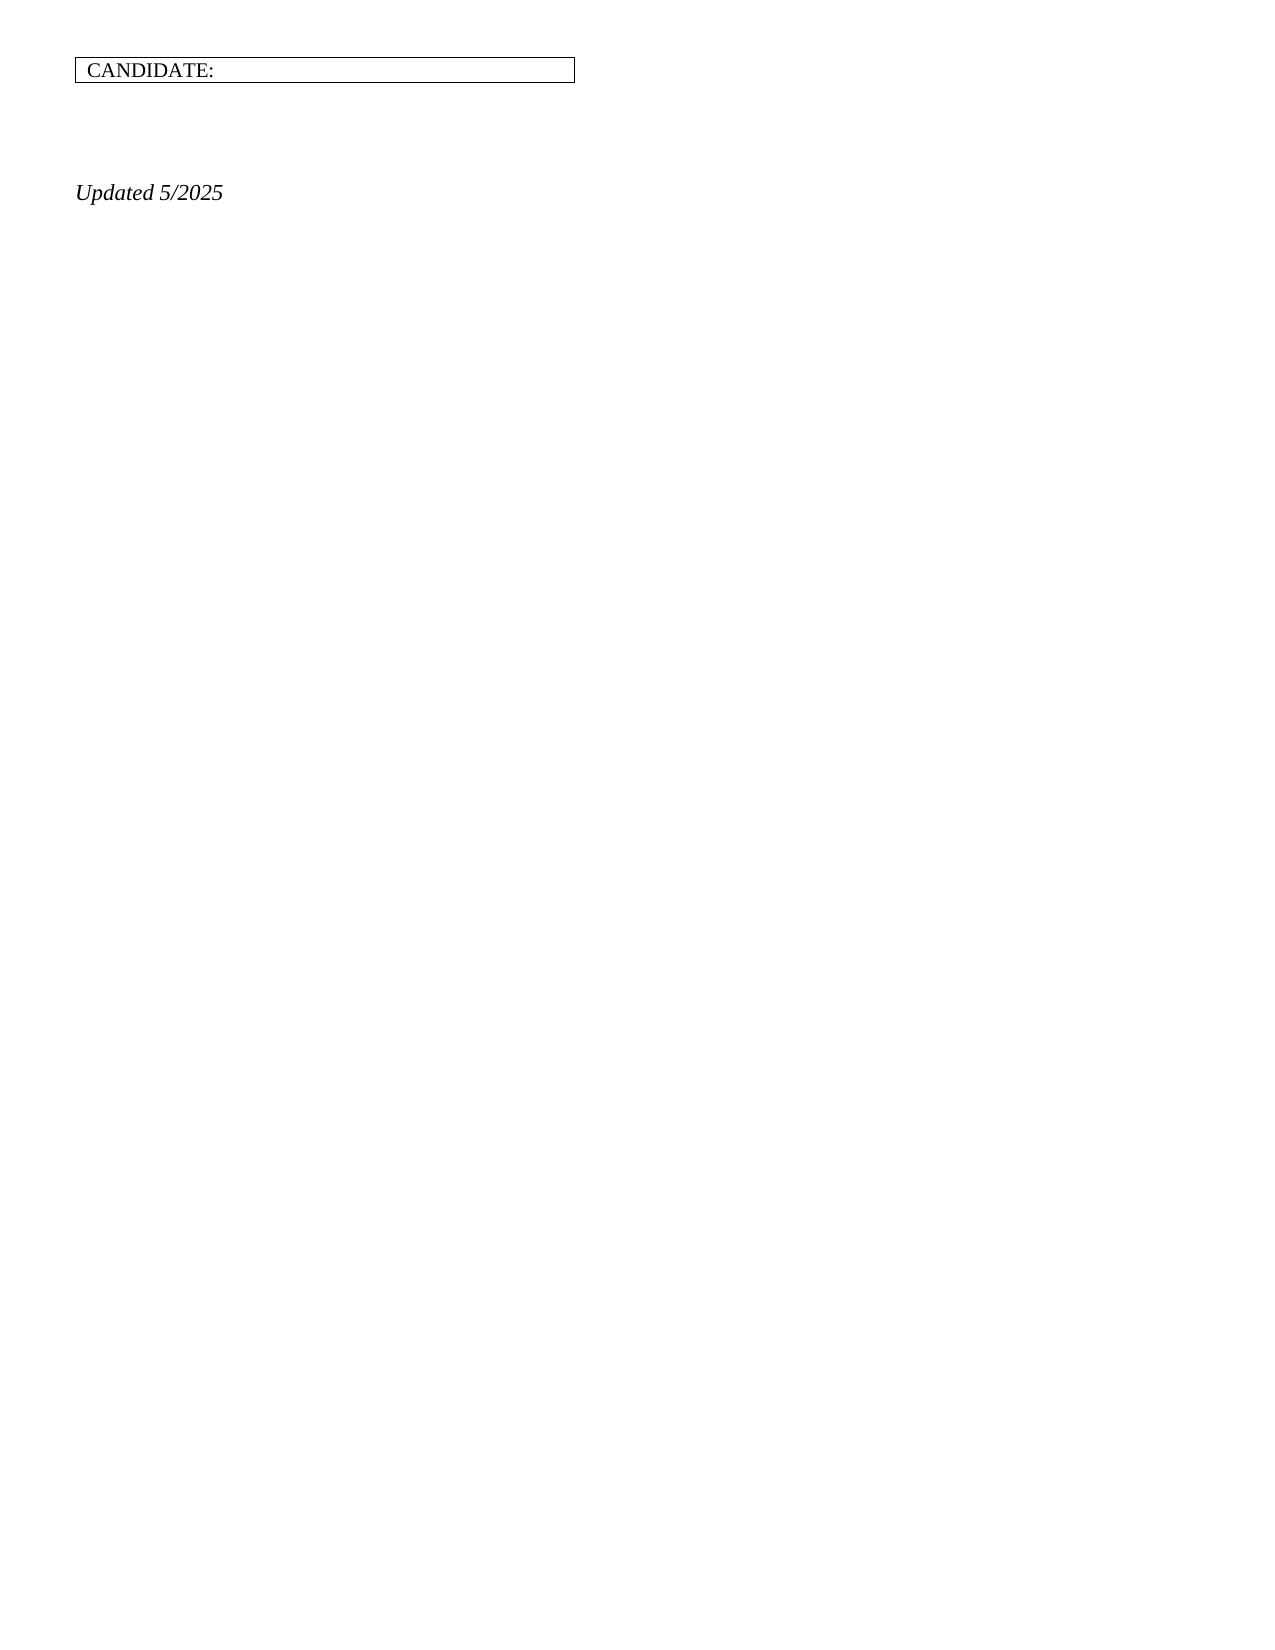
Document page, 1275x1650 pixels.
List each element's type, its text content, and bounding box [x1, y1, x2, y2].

text Updated 5/2025 [75, 179, 1200, 205]
